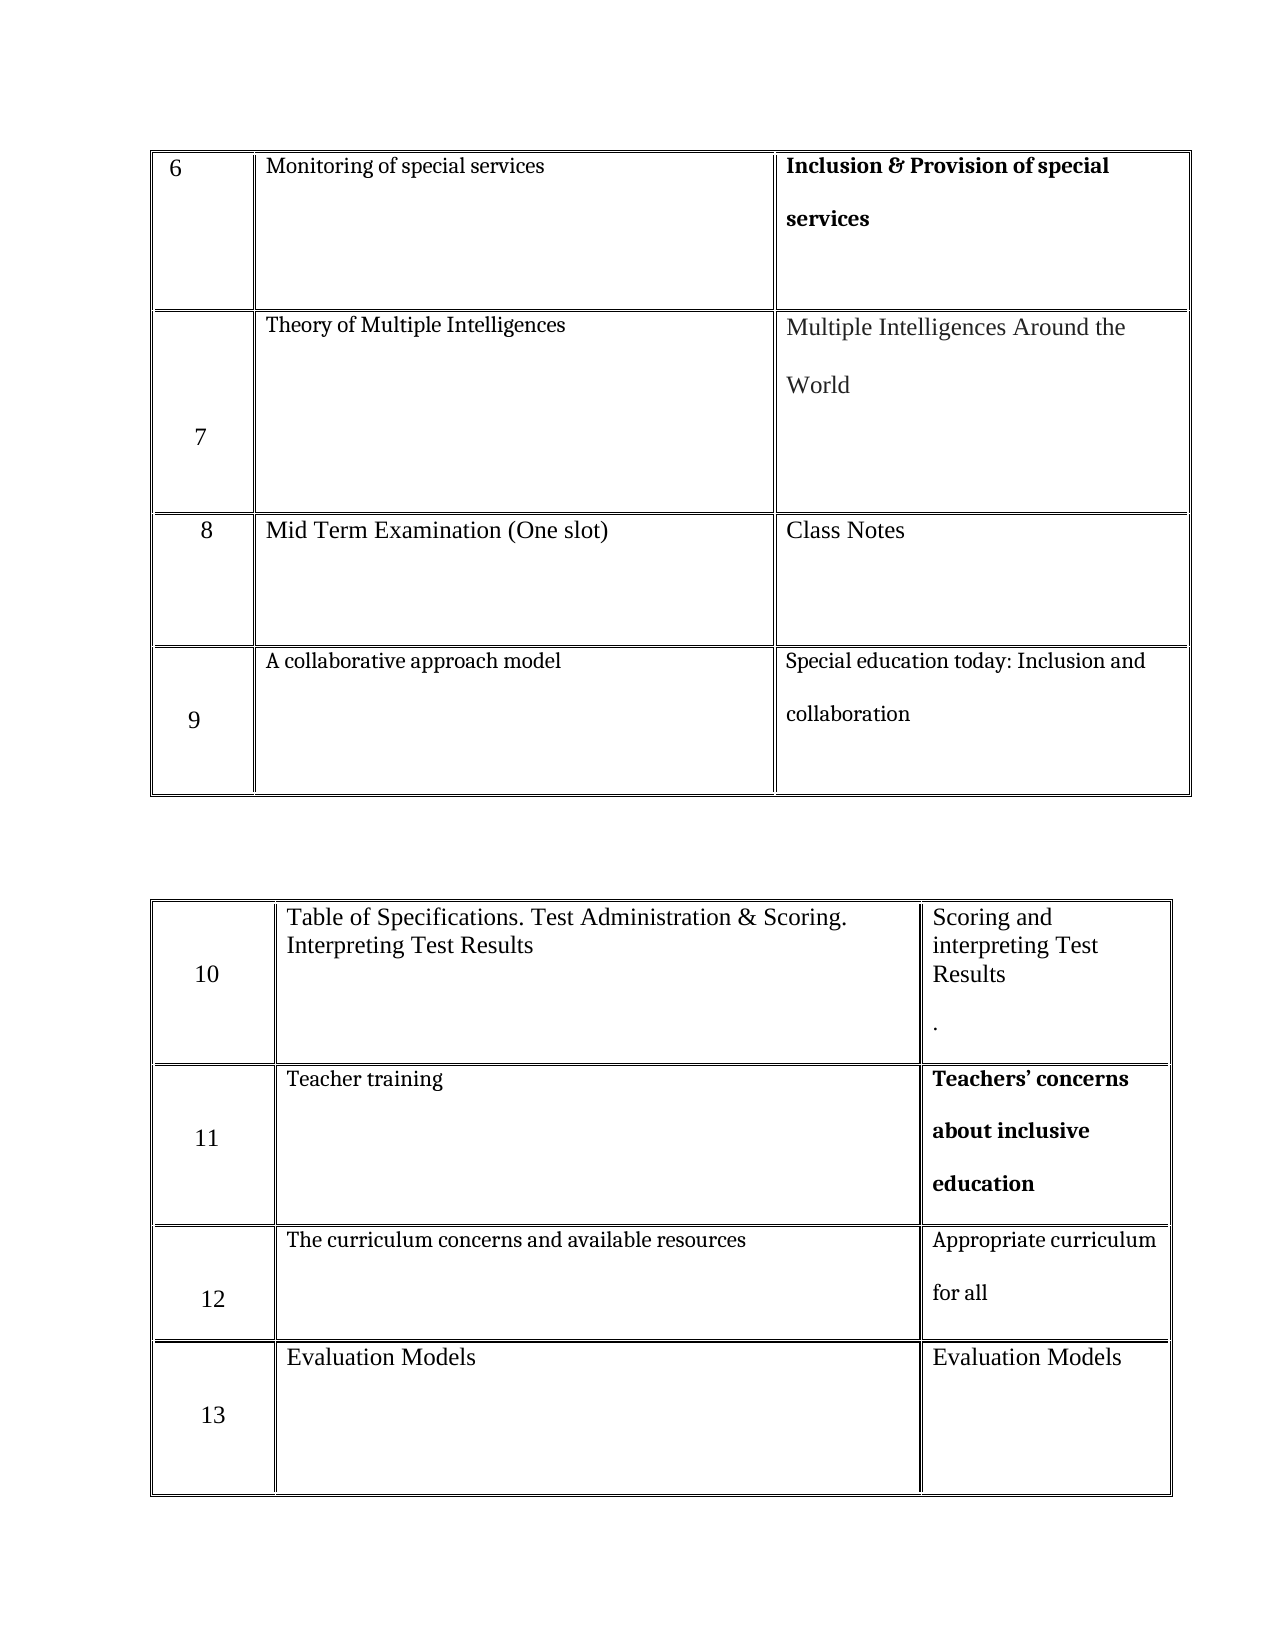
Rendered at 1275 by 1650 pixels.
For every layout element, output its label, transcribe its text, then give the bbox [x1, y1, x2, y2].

table_header Scoring and interpreting Test Results . [921, 902, 1170, 1062]
table_cell Teacher training [277, 1066, 919, 1224]
table_cell 7 [152, 309, 254, 512]
table_cell Evaluation Models [921, 1339, 1172, 1494]
table_cell 11 [153, 1063, 274, 1224]
table_cell Class Notes [775, 512, 1191, 645]
table_cell Appropriate curriculum for all [923, 1224, 1170, 1339]
table_header 10 [153, 902, 275, 1062]
table_cell 12 [153, 1224, 274, 1339]
table_cell Theory of Multiple Intelligences [256, 312, 773, 512]
table_header Table of Specifications. Test Administration & Scoring. Interpreting Test Results [275, 902, 921, 1062]
table_cell The curriculum concerns and available resources [277, 1227, 919, 1339]
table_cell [775, 153, 1189, 309]
table_cell 9 [152, 645, 254, 794]
table_cell Multiple Intelligences Around the World [775, 309, 1191, 512]
table_cell 13 [152, 1339, 275, 1494]
table_cell 6 [153, 153, 254, 309]
table_cell Special education today: Inclusion and collaboration [775, 645, 1191, 794]
table_cell Mid Term Examination (One slot) [256, 515, 773, 645]
table_cell A collaborative approach model [254, 645, 775, 794]
table_cell Evaluation Models [275, 1342, 921, 1494]
table_cell 8 [152, 512, 254, 645]
table_cell Monitoring of special services [254, 151, 775, 309]
table_cell Teachers’ concerns about inclusive education [923, 1063, 1170, 1224]
